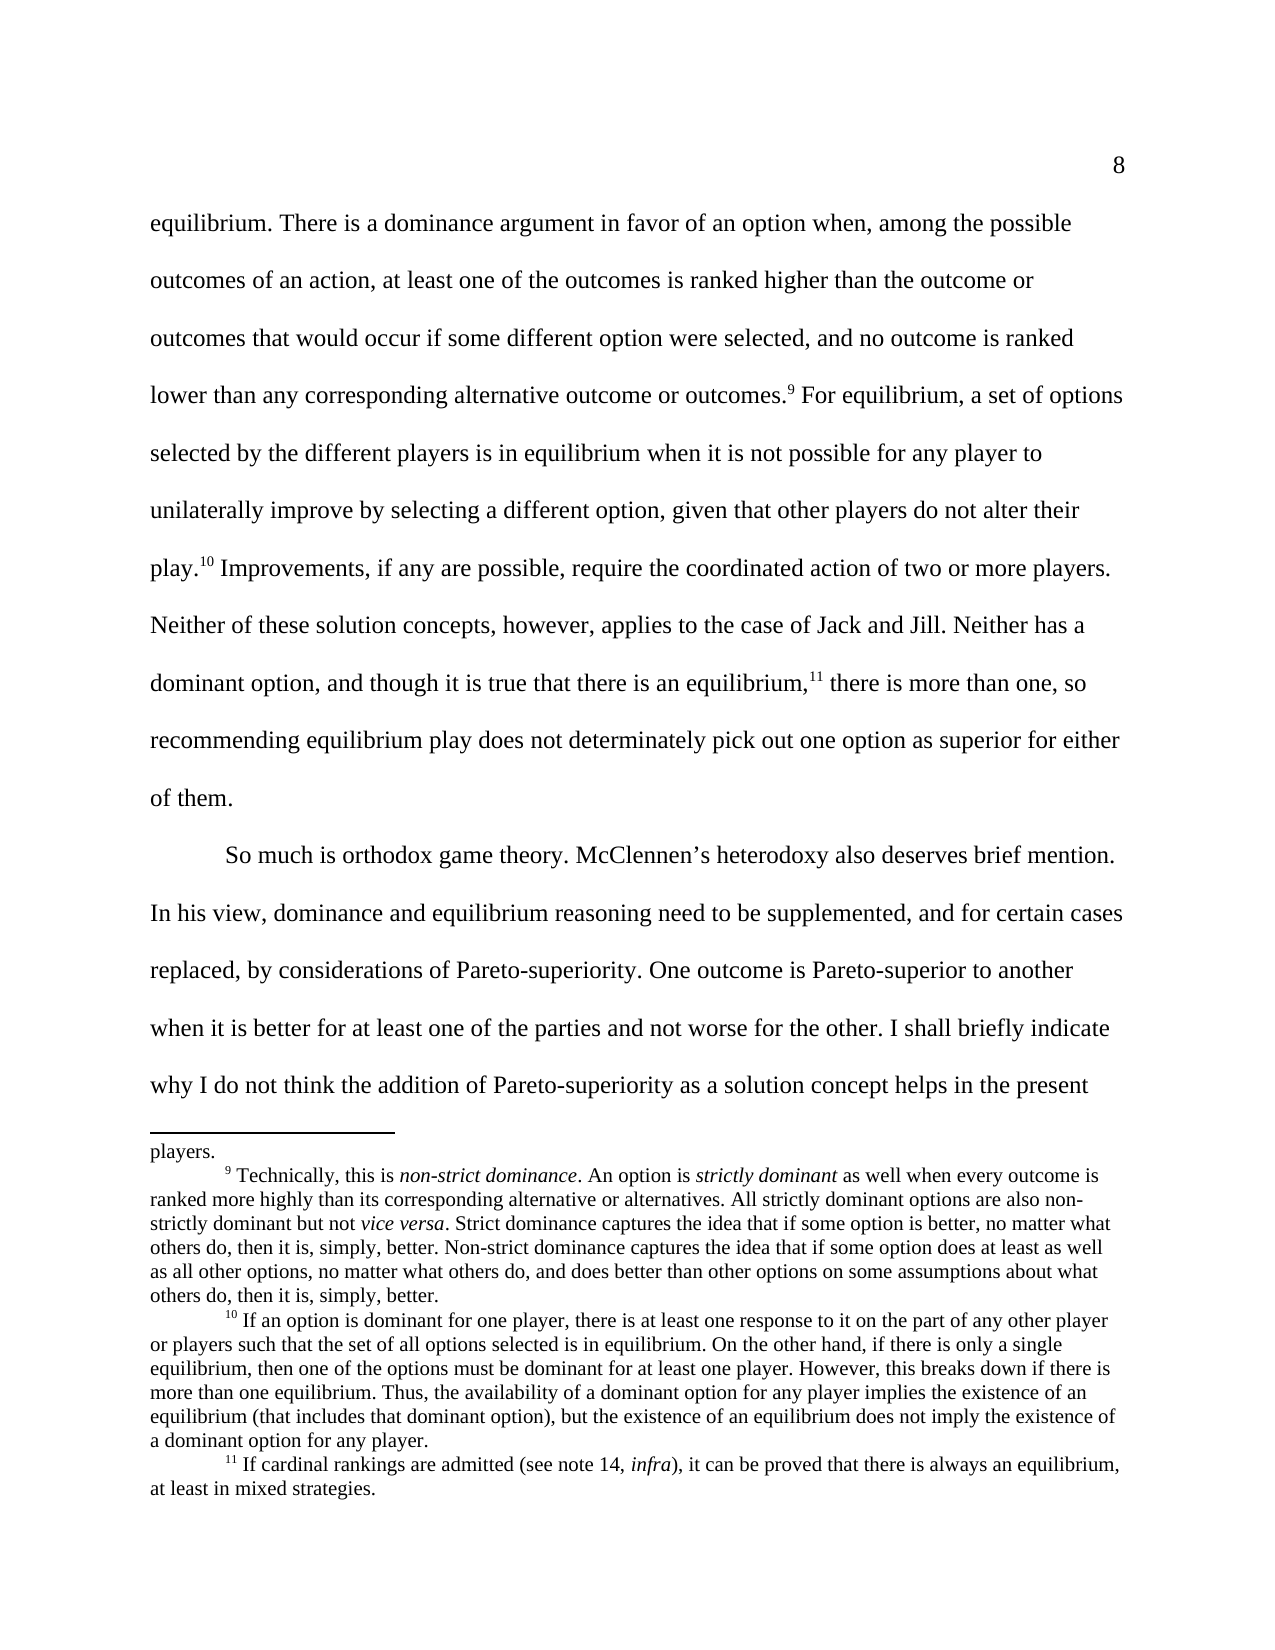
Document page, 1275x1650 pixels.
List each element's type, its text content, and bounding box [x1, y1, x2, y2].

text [150, 208, 1125, 812]
text So much is orthodox game theory. McClennen’s heterodoxy also deserves brief mention. In his view, dominance and equilibrium reasoning need to be supplemented, and for certain cases replaced, by considerations of Pareto-superiority. One outcome is Pareto-superior to another when it is better for at least one of the parties and not worse for the other. I shall briefly indicate why I do not think the addition of Pareto-superiority as a solution concept helps in the present case. The key point is that we are dealing with a single-shot case, one in which Jack and Jill are meeting (or not) for dinner on a single occasion. What is wanted is an explanation of why it is rational for them to meet at Corrinne’s this time, without appeal to the effects of this case on others. Consider the following simple game: [150, 841, 1125, 1099]
